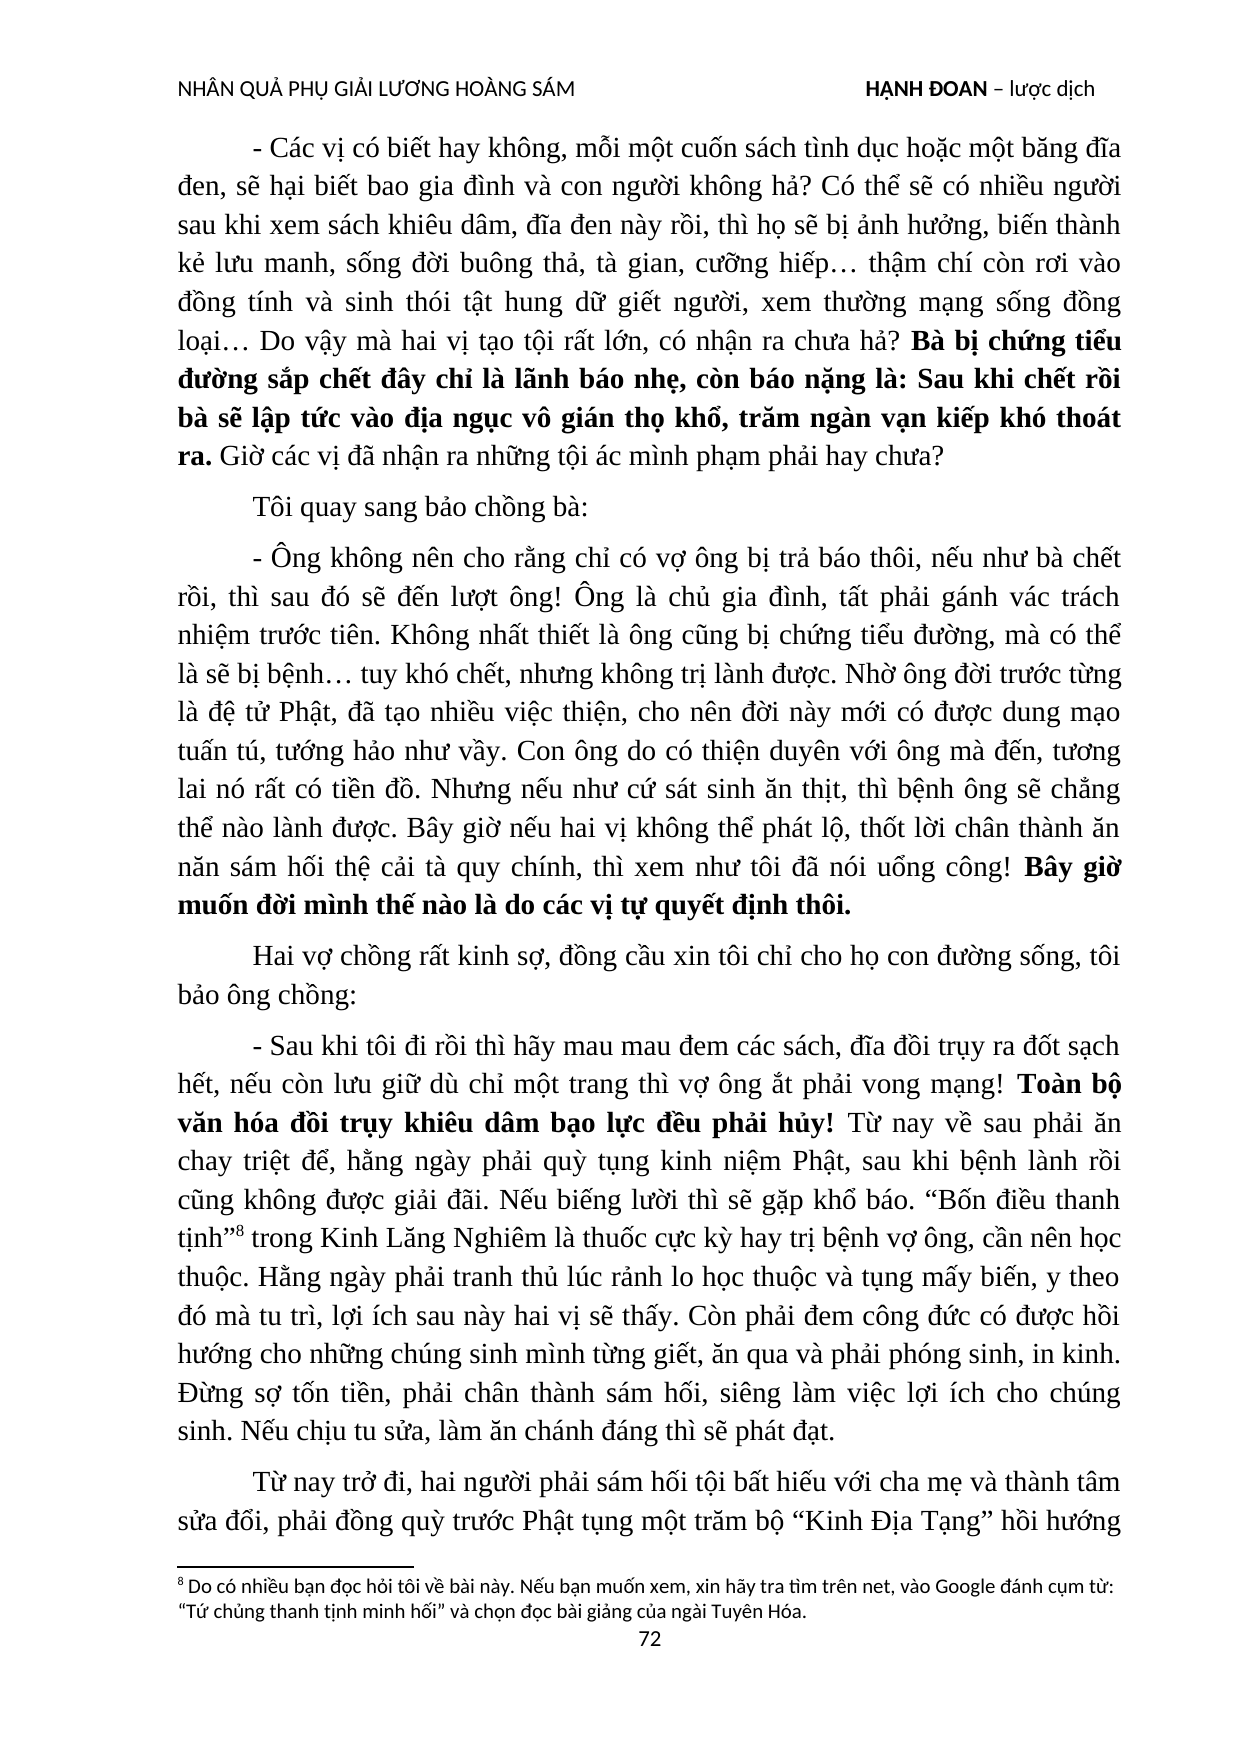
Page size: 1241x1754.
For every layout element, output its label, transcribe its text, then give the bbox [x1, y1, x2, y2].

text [177, 1464, 1122, 1536]
text Tôi quay sang bảo chồng bà: [177, 489, 1122, 523]
text - Các vị có biết hay không, mỗi một cuốn sách tình dục hoặc một băng đĩa đen, sẽ hại biết bao gia đình và con người không hả? Có thể sẽ có nhiều người sau khi xem sách khiêu dâm, đĩa đen này rồi, thì họ sẽ bị ảnh hưởng, biến thành kẻ lưu manh, sống đời buông thả, tà gian, cưỡng hiếp… thậm chí còn rơi vào đồng tính và sinh thói tật hung dữ giết người, xem thường mạng sống đồng loại… Do vậy mà hai vị tạo tội rất lớn, có nhận ra chưa hả? Bà bị chứng tiểu đường sắp chết đây chỉ là lãnh báo nhẹ, còn báo nặng là: Sau khi chết rồi bà sẽ lập tức vào địa ngục vô gián thọ khổ, trăm ngàn vạn kiếp khó thoát ra. Giờ các vị đã nhận ra những tội ác mình phạm phải hay chưa? [177, 130, 1122, 472]
text - Ông không nên cho rằng chỉ có vợ ông bị trả báo thôi, nếu như bà chết rồi, thì sau đó sẽ đến lượt ông! Ông là chủ gia đình, tất phải gánh vác trách nhiệm trước tiên. Không nhất thiết là ông cũng bị chứng tiểu đường, mà có thể là sẽ bị bệnh… tuy khó chết, nhưng không trị lành được. Nhờ ông đời trước từng là đệ tử Phật, đã tạo nhiều việc thiện, cho nên đời này mới có được dung mạo tuấn tú, tướng hảo như vầy. Con ông do có thiện duyên với ông mà đến, tương lai nó rất có tiền đồ. Nhưng nếu như cứ sát sinh ăn thịt, thì bệnh ông sẽ chẳng thể nào lành được. Bây giờ nếu hai vị không thể phát lộ, thốt lời chân thành ăn năn sám hối thệ cải tà quy chính, thì xem như tôi đã nói uổng công! Bây giờ muốn đời mình thế nào là do các vị tự quyết định thôi. [177, 540, 1122, 921]
text - Sau khi tôi đi rồi thì hãy mau mau đem các sách, đĩa đồi trụy ra đốt sạch hết, nếu còn lưu giữ dù chỉ một trang thì vợ ông ắt phải vong mạng! Toàn bộ văn hóa đồi trụy khiêu dâm bạo lực đều phải hủy! Từ nay về sau phải ăn chay triệt để, hằng ngày phải quỳ tụng kinh niệm Phật, sau khi bệnh lành rồi cũng không được giải đãi. Nếu biếng lười thì sẽ gặp khổ báo. “Bốn điều thanh tịnh” trong Kinh Lăng Nghiêm là thuốc cực kỳ hay trị bệnh vợ ông, cần nên học thuộc. Hằng ngày phải tranh thủ lúc rảnh lo học thuộc và tụng mấy biến, y theo đó mà tu trì, lợi ích sau này hai vị sẽ thấy. Còn phải đem công đức có được hồi hướng cho những chúng sinh mình từng giết, ăn qua và phải phóng sinh, in kinh. Đừng sợ tốn tiền, phải chân thành sám hối, siêng làm việc lợi ích cho chúng sinh. Nếu chịu tu sửa, làm ăn chánh đáng thì sẽ phát đạt. [177, 1028, 1122, 1447]
text Hai vợ chồng rất kinh sợ, đồng cầu xin tôi chỉ cho họ con đường sống, tôi bảo ông chồng: [177, 938, 1122, 1010]
